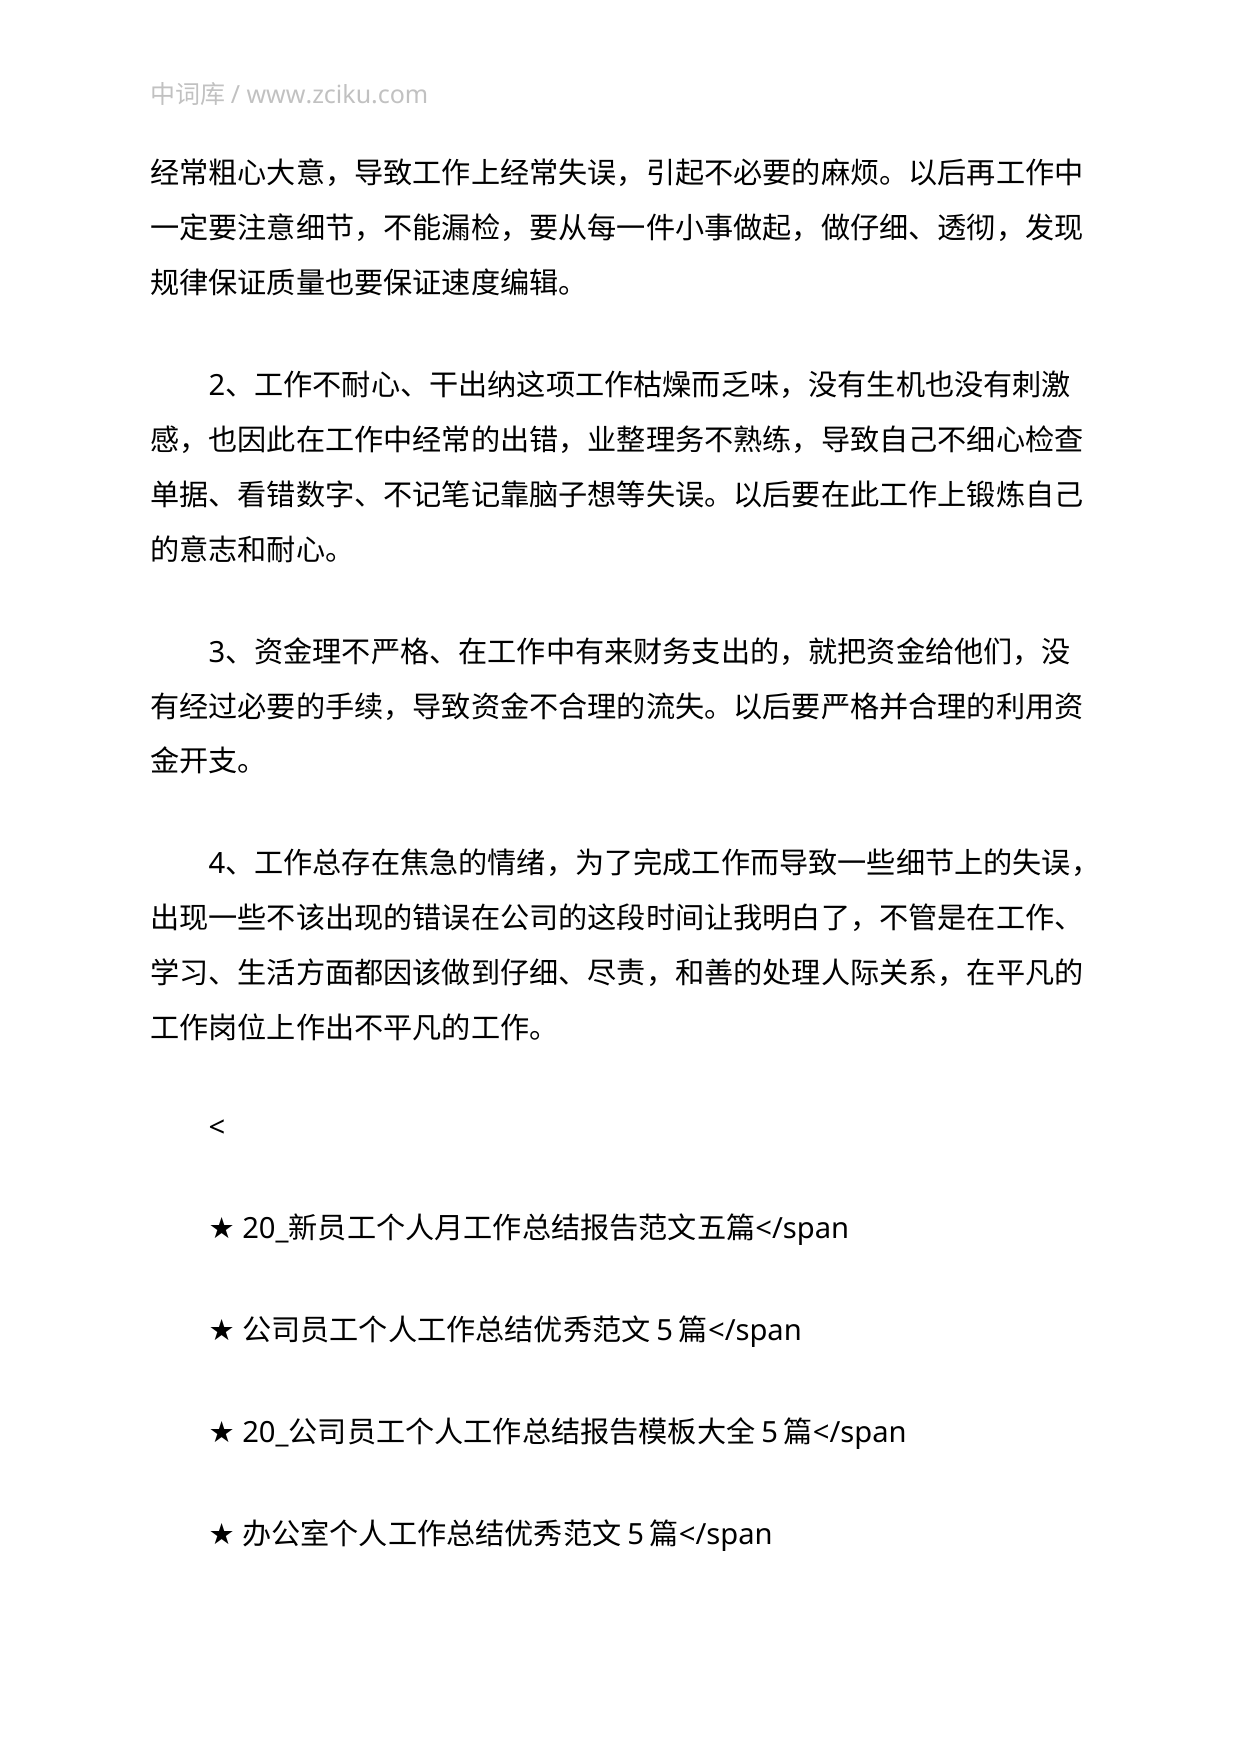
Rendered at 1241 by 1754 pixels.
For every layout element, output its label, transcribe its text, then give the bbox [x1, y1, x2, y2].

text ★ 20_公司员工个人工作总结报告模板大全5篇</span [150, 1409, 1090, 1451]
text 3、资金理不严格、在工作中有来财务支出的，就把资金给他们，没有经过必要的手续，导致资金不合理的流失。以后要严格并合理的利用资金开支。 [150, 628, 1090, 780]
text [150, 150, 1090, 302]
text ★ 20_新员工个人月工作总结报告范文五篇</span [150, 1205, 1090, 1247]
text ★ 公司员工个人工作总结优秀范文5篇</span [150, 1307, 1090, 1349]
text 2、工作不耐心、干出纳这项工作枯燥而乏味，没有生机也没有刺激感，也因此在工作中经常的出错，业整理务不熟练，导致自己不细心检查单据、看错数字、不记笔记靠脑子想等失误。以后要在此工作上锻炼自己的意志和耐心。 [150, 362, 1090, 569]
text 4、工作总存在焦急的情绪，为了完成工作而导致一些细节上的失误，出现一些不该出现的错误在公司的这段时间让我明白了，不管是在工作、学习、生活方面都因该做到仔细、尽责，和善的处理人际关系，在平凡的工作岗位上作出不平凡的工作。 [150, 840, 1090, 1047]
text < [150, 1106, 1090, 1146]
text ★ 办公室个人工作总结优秀范文5篇</span [150, 1511, 1090, 1553]
